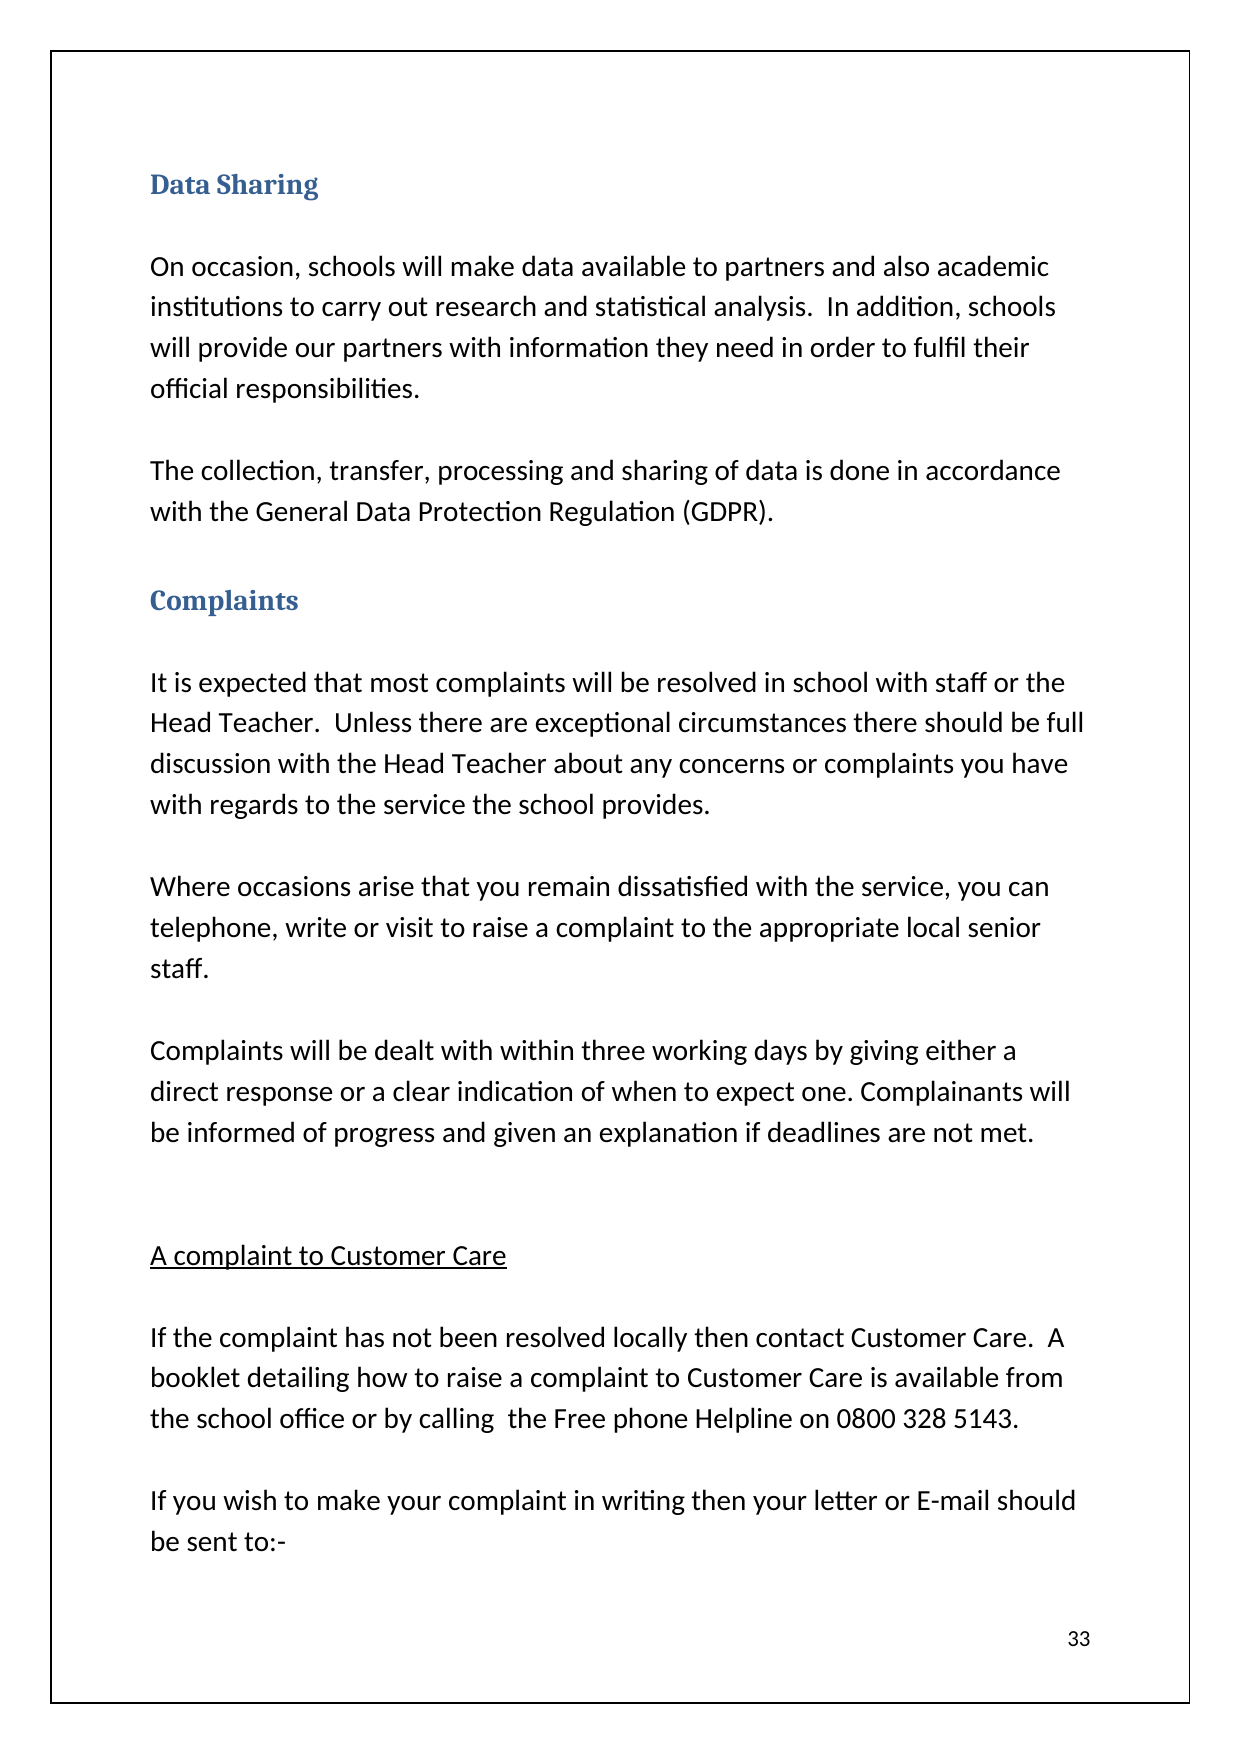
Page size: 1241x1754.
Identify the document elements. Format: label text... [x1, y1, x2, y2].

text Where occasions arise that you remain dissatisfied with the service, you can telephone, write or visit to raise a complaint to the appropriate local senior staff. [150, 868, 1090, 986]
text On occasion, schools will make data available to partners and also academic institutions to carry out research and statistical analysis. In addition, schools will provide our partners with information they need in order to fulfil their official responsibilities. [150, 248, 1090, 406]
text It is expected that most complaints will be resolved in school with staff or the Head Teacher. Unless there are exceptional circumstances there should be full discussion with the Head Teacher about any concerns or complaints you have with regards to the service the school provides. [150, 664, 1090, 822]
text If you wish to make your complaint in writing then your letter or E-mail should be sent to:- [150, 1482, 1090, 1559]
text If the complaint has not been resolved locally then contact Customer Care. A booklet detailing how to raise a complaint to Customer Care is available from the school office or by calling the Free phone Helpline on 0800 328 5143. [150, 1319, 1090, 1436]
subtitle Complaints [150, 584, 1090, 618]
text The collection, transfer, processing and sharing of data is done in accordance with the General Data Protection Regulation (GDPR). [150, 452, 1090, 529]
subtitle Data Sharing [150, 168, 1090, 202]
text Complaints will be dealt with within three working days by giving either a direct response or a clear indication of when to expect one. Complainants will be informed of progress and given an explanation if deadlines are not met. [150, 1032, 1090, 1149]
text A complaint to Customer Care [150, 1237, 1090, 1272]
